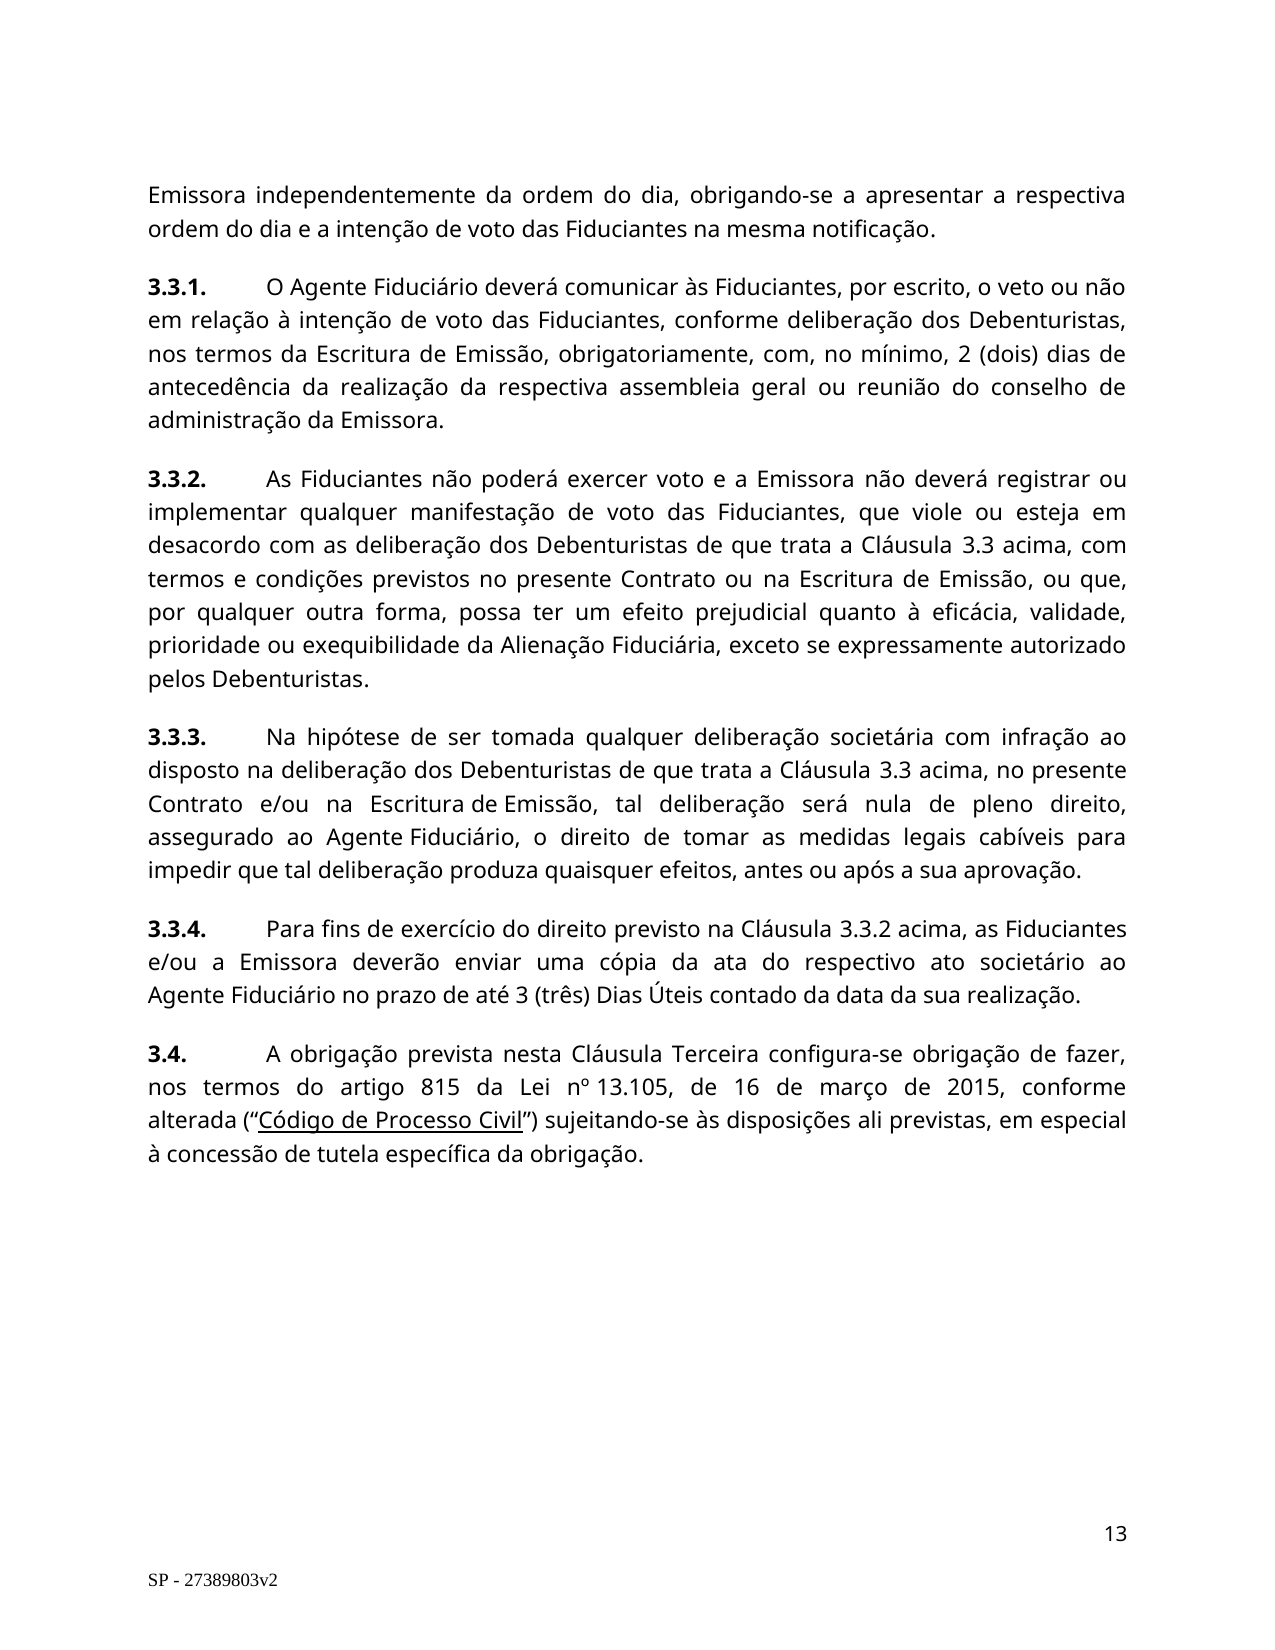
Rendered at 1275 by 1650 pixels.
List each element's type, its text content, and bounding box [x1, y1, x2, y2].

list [148, 177, 1127, 244]
list A obrigação prevista nesta Cláusula Terceira configura-se obrigação de fazer, nos termos do artigo 815 da Lei nº 13.105, de 16 de março de 2015, conforme alterada (“Código de Processo Civil”) sujeitando-se às disposições ali previstas, em especial à concessão de tutela específica da obrigação. [148, 1036, 1127, 1169]
list As Fiduciantes não poderá exercer voto e a Emissora não deverá registrar ou implementar qualquer manifestação de voto das Fiduciantes, que viole ou esteja em desacordo com as deliberação dos Debenturistas de que trata a Cláusula 3.3 acima, com termos e condições previstos no presente Contrato ou na Escritura de Emissão, ou que, por qualquer outra forma, possa ter um efeito prejudicial quanto à eficácia, validade, prioridade ou exequibilidade da Alienação Fiduciária, exceto se expressamente autorizado pelos Debenturistas. [148, 461, 1127, 694]
list O Agente Fiduciário deverá comunicar às Fiduciantes, por escrito, o veto ou não em relação à intenção de voto das Fiduciantes, conforme deliberação dos Debenturistas, nos termos da Escritura de Emissão, obrigatoriamente, com, no mínimo, 2 (dois) dias de antecedência da realização da respectiva assembleia geral ou reunião do conselho de administração da Emissora. [148, 269, 1127, 436]
list Na hipótese de ser tomada qualquer deliberação societária com infração ao disposto na deliberação dos Debenturistas de que trata a Cláusula 3.3 acima, no presente Contrato e/ou na Escritura de Emissão, tal deliberação será nula de pleno direito, assegurado ao Agente Fiduciário, o direito de tomar as medidas legais cabíveis para impedir que tal deliberação produza quaisquer efeitos, antes ou após a sua aprovação. [148, 719, 1127, 886]
list Para fins de exercício do direito previsto na Cláusula 3.3.2 acima, as Fiduciantes e/ou a Emissora deverão enviar uma cópia da ata do respectivo ato societário ao Agente Fiduciário no prazo de até 3 (três) Dias Úteis contado da data da sua realização. [148, 911, 1127, 1011]
